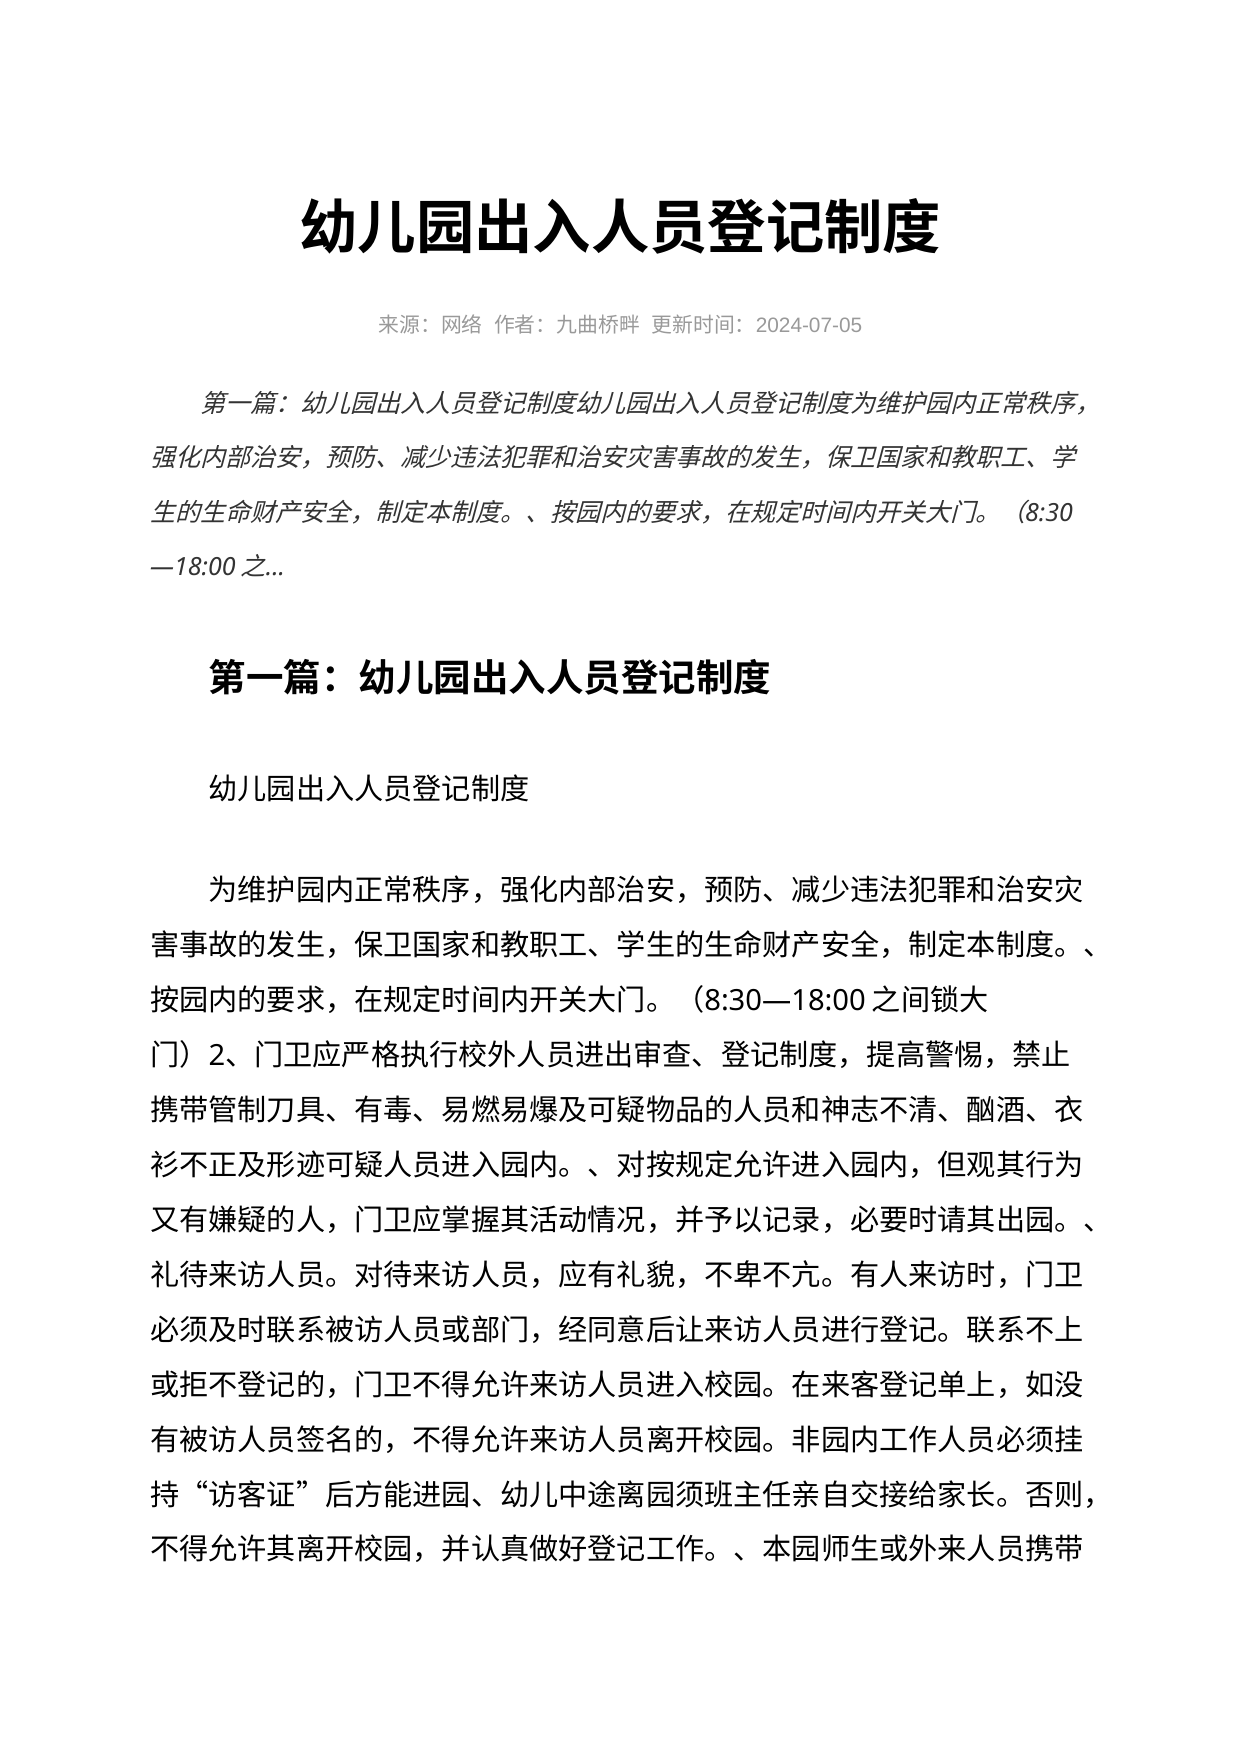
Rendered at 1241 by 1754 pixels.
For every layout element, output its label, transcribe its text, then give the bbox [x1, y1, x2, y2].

text 第一篇：幼儿园出入人员登记制度 [150, 648, 1090, 702]
text 第一篇：幼儿园出入人员登记制度幼儿园出入人员登记制度为维护园内正常秩序，强化内部治安，预防、减少违法犯罪和治安灾害事故的发生，保卫国家和教职工、学生的生命财产安全，制定本制度。、按园内的要求，在规定时间内开关大门。（8:30—18:00之... [150, 383, 1090, 583]
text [150, 867, 1090, 1568]
text 来源：网络 作者：九曲桥畔 更新时间：2024-07-05 [150, 313, 1090, 337]
subtitle 幼儿园出入人员登记制度 [150, 181, 1090, 266]
text 幼儿园出入人员登记制度 [150, 765, 1090, 807]
